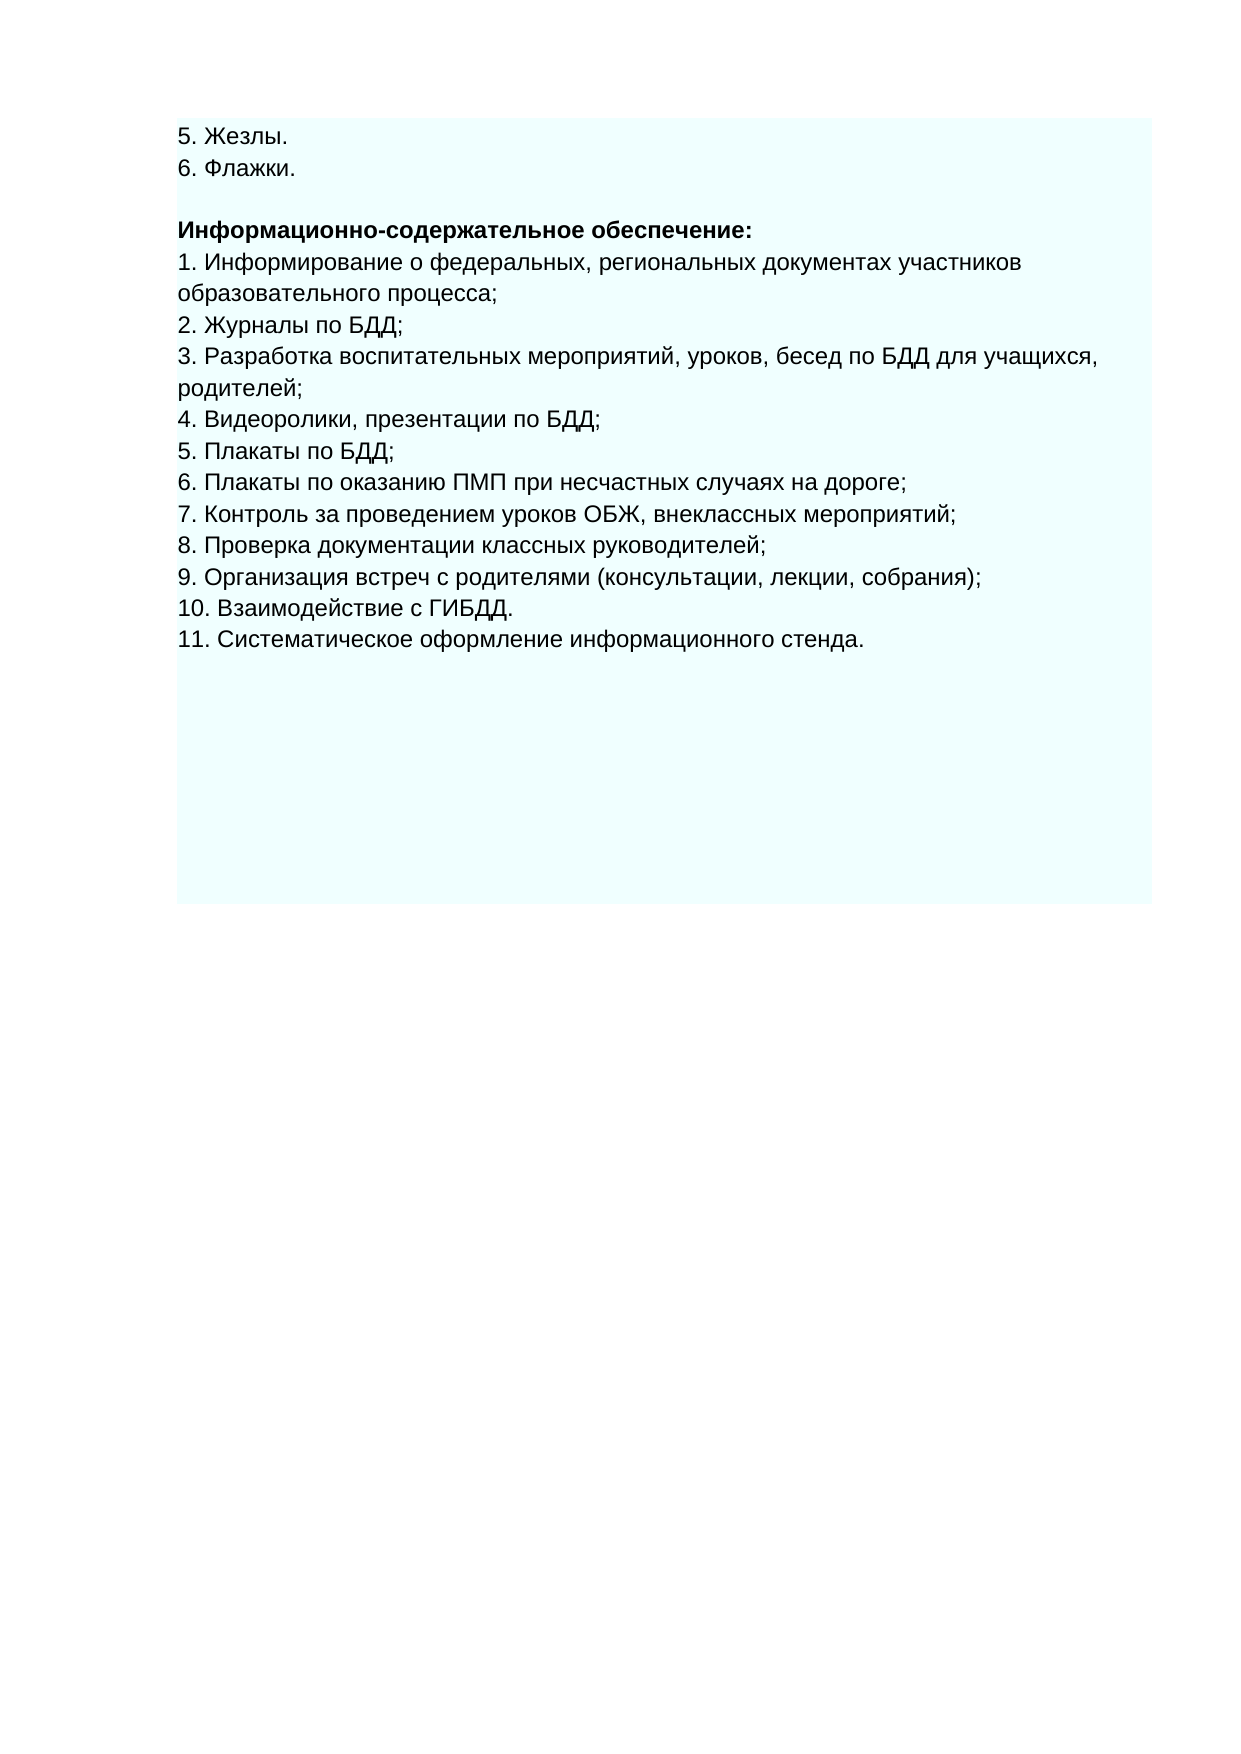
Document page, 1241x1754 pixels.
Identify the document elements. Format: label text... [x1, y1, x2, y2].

text 8. Проверка документации классных руководителей; [177, 527, 1152, 558]
text 5. Жезлы. [177, 118, 1152, 149]
text 7. Контроль за проведением уроков ОБЖ, внеклассных мероприятий; [177, 496, 1152, 527]
text 6. Флажки. [177, 149, 1152, 181]
text 6. Плакаты по оказанию ПМП при несчастных случаях на дороге; [177, 464, 1152, 496]
text 1. Информирование о федеральных, региональных документах участников образовательного процесса; [177, 244, 1152, 307]
text 4. Видеоролики, презентации по БДД; [177, 401, 1152, 433]
text 9. Организация встреч с родителями (консультации, лекции, собрания); [177, 558, 1152, 590]
text 10. Взаимодействие с ГИБДД. [177, 590, 1152, 621]
text Информационно-содержательное обеспечение: [177, 212, 1152, 244]
text 5. Плакаты по БДД; [177, 433, 1152, 464]
text 2. Журналы по БДД; [177, 307, 1152, 338]
text 11. Систематическое оформление информационного стенда. [177, 621, 1152, 653]
text 3. Разработка воспитательных мероприятий, уроков, бесед по БДД для учащихся, родителей; [177, 338, 1152, 401]
